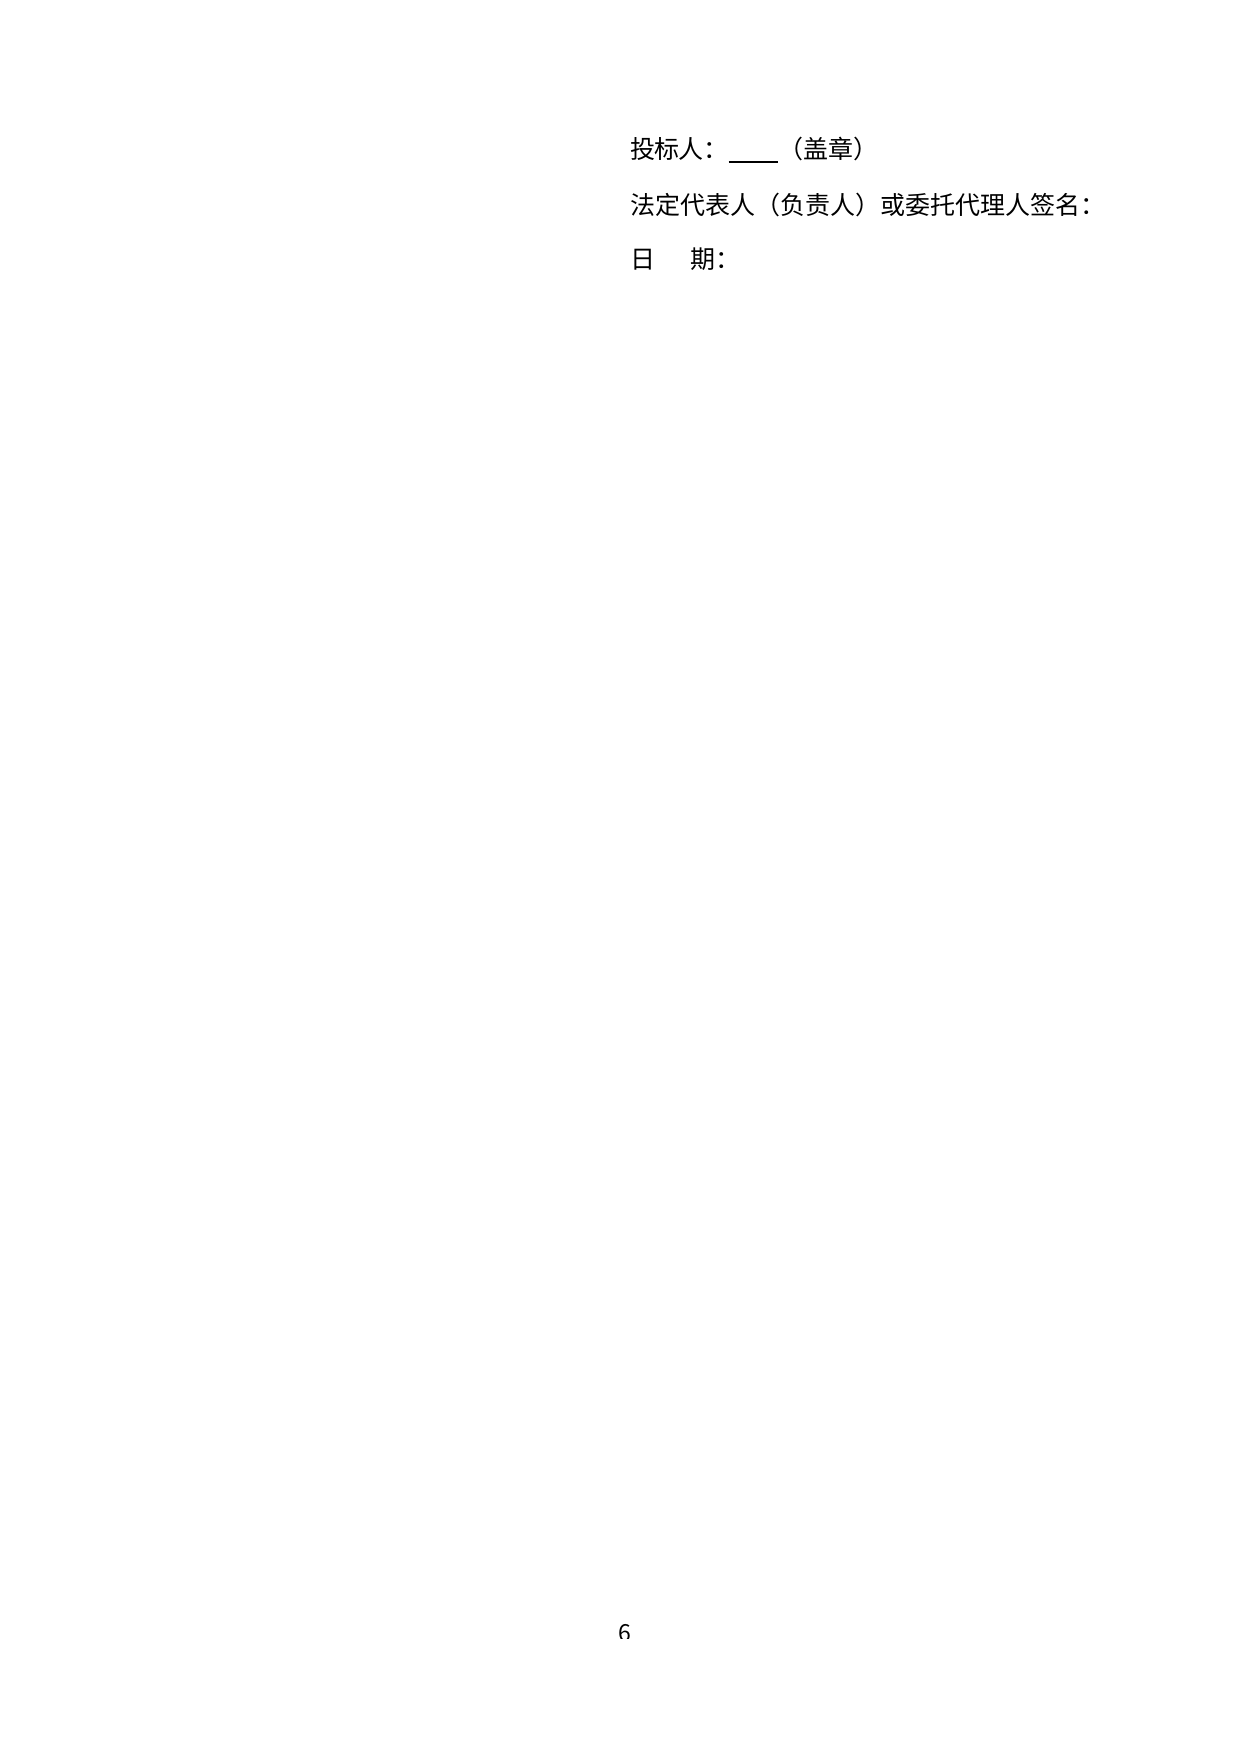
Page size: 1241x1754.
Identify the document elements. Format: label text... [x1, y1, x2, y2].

text 法定代表人（负责人）或委托代理人签名： [130, 185, 1122, 222]
text 日 期： [630, 240, 1115, 276]
text 投标人： （盖章） [630, 130, 1115, 166]
